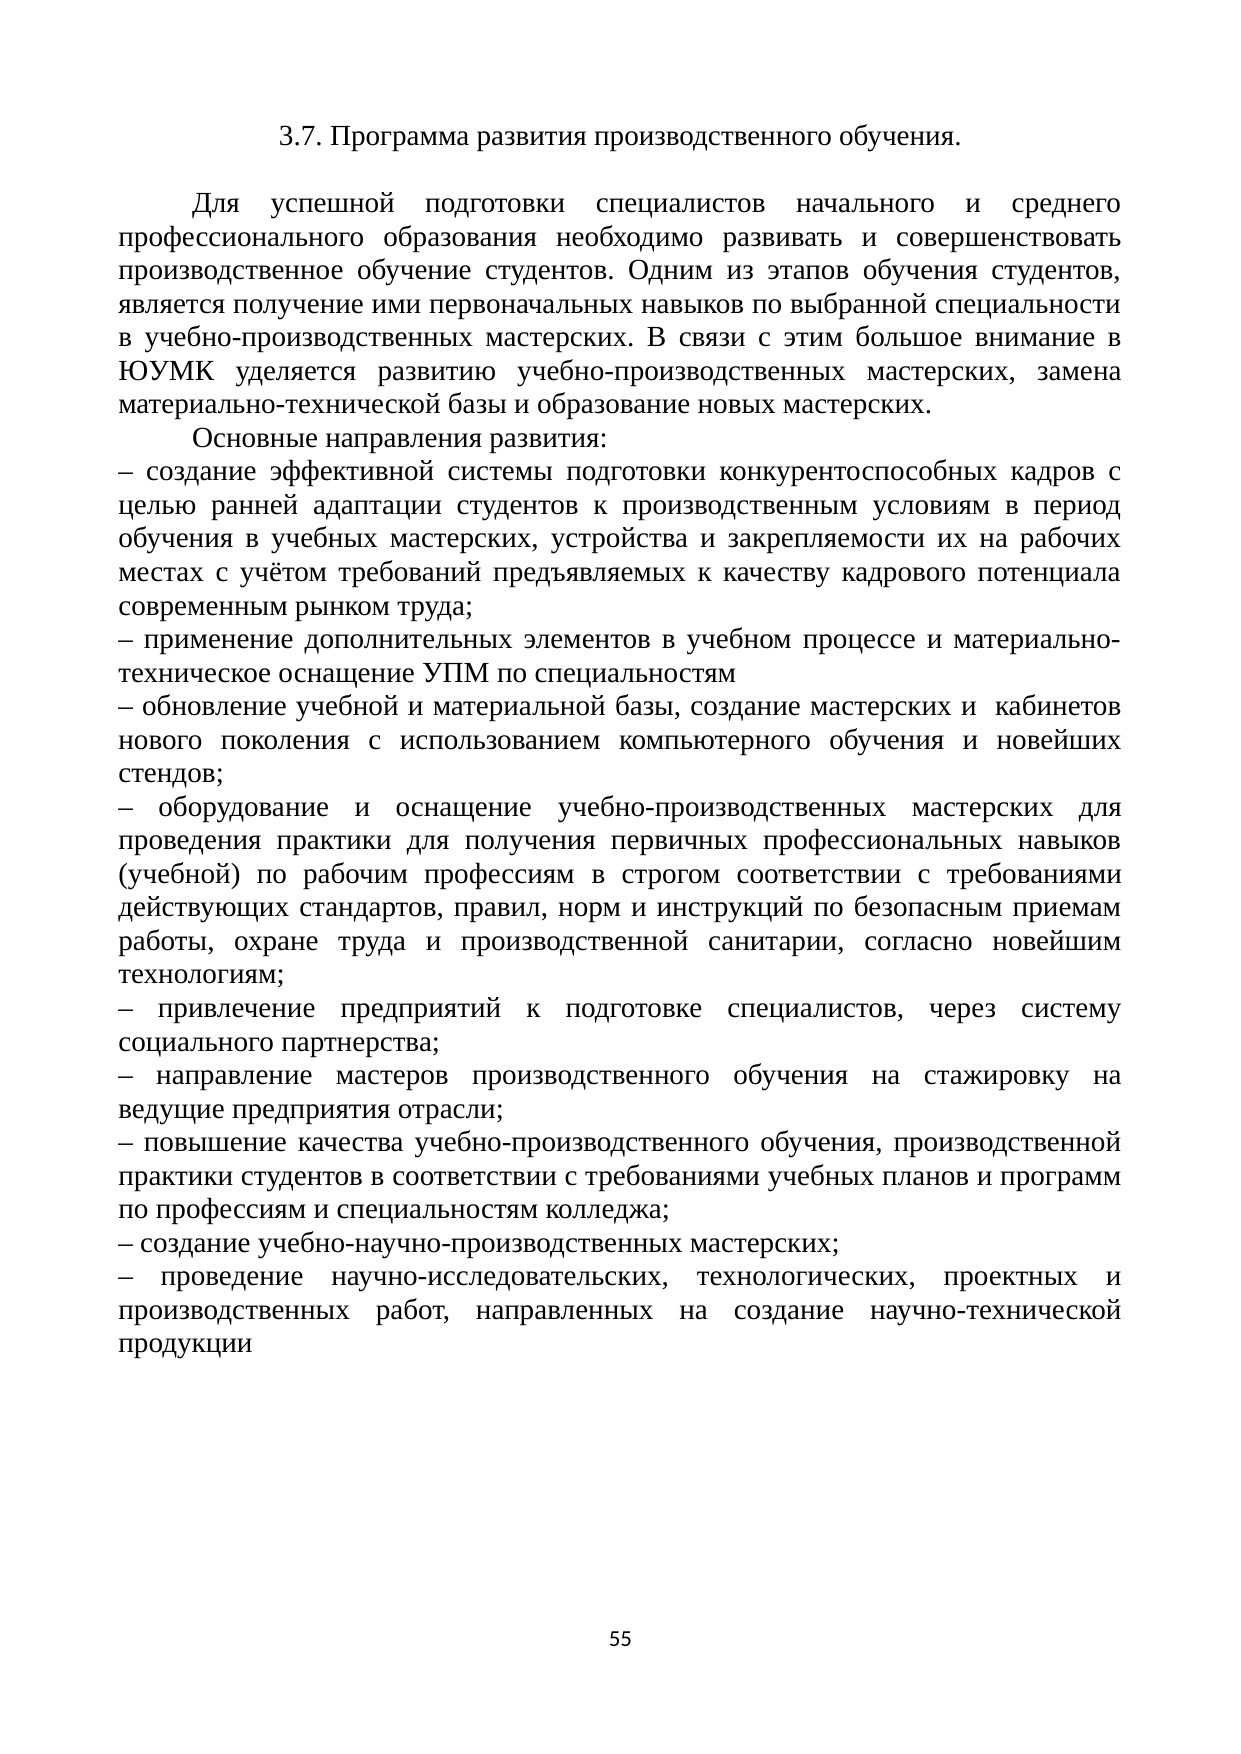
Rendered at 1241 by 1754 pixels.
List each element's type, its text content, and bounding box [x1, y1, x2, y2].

text – обновление учебной и материальной базы, создание мастерских и кабинетов нового поколения с использованием компьютерного обучения и новейших стендов; [118, 688, 1122, 789]
text – привлечение предприятий к подготовке специалистов, через систему социального партнерства; [118, 990, 1122, 1057]
text Основные направления развития: [118, 420, 1122, 453]
text – создание учебно-научно-производственных мастерских; [118, 1225, 1122, 1258]
text – повышение качества учебно-производственного обучения, производственной практики студентов в соответствии с требованиями учебных планов и программ по профессиям и специальностям колледжа; [118, 1124, 1122, 1225]
text – оборудование и оснащение учебно-производственных мастерских для проведения практики для получения первичных профессиональных навыков (учебной) по рабочим профессиям в строгом соответствии с требованиями действующих стандартов, правил, норм и инструкций по безопасным приемам работы, охране труда и производственной санитарии, согласно новейшим технологиям; [118, 789, 1122, 990]
text – направление мастеров производственного обучения на стажировку на ведущие предприятия отрасли; [118, 1057, 1122, 1124]
text 3.7. Программа развития производственного обучения. [118, 118, 1122, 152]
text – применение дополнительных элементов в учебном процессе и материально-техническое оснащение УПМ по специальностям [118, 621, 1122, 688]
text – создание эффективной системы подготовки конкурентоспособных кадров с целью ранней адаптации студентов к производственным условиям в период обучения в учебных мастерских, устройства и закрепляемости их на рабочих местах с учётом требований предъявляемых к качеству кадрового потенциала современным рынком труда; [118, 453, 1122, 621]
text – проведение научно-исследовательских, технологических, проектных и производственных работ, направленных на создание научно-технической продукции [118, 1258, 1122, 1359]
text Для успешной подготовки специалистов начального и среднего профессионального образования необходимо развивать и совершенствовать производственное обучение студентов. Одним из этапов обучения студентов, является получение ими первоначальных навыков по выбранной специальности в учебно-производственных мастерских. В связи с этим большое внимание в ЮУМК уделяется развитию учебно-производственных мастерских, замена материально-технической базы и образование новых мастерских. [118, 185, 1122, 420]
